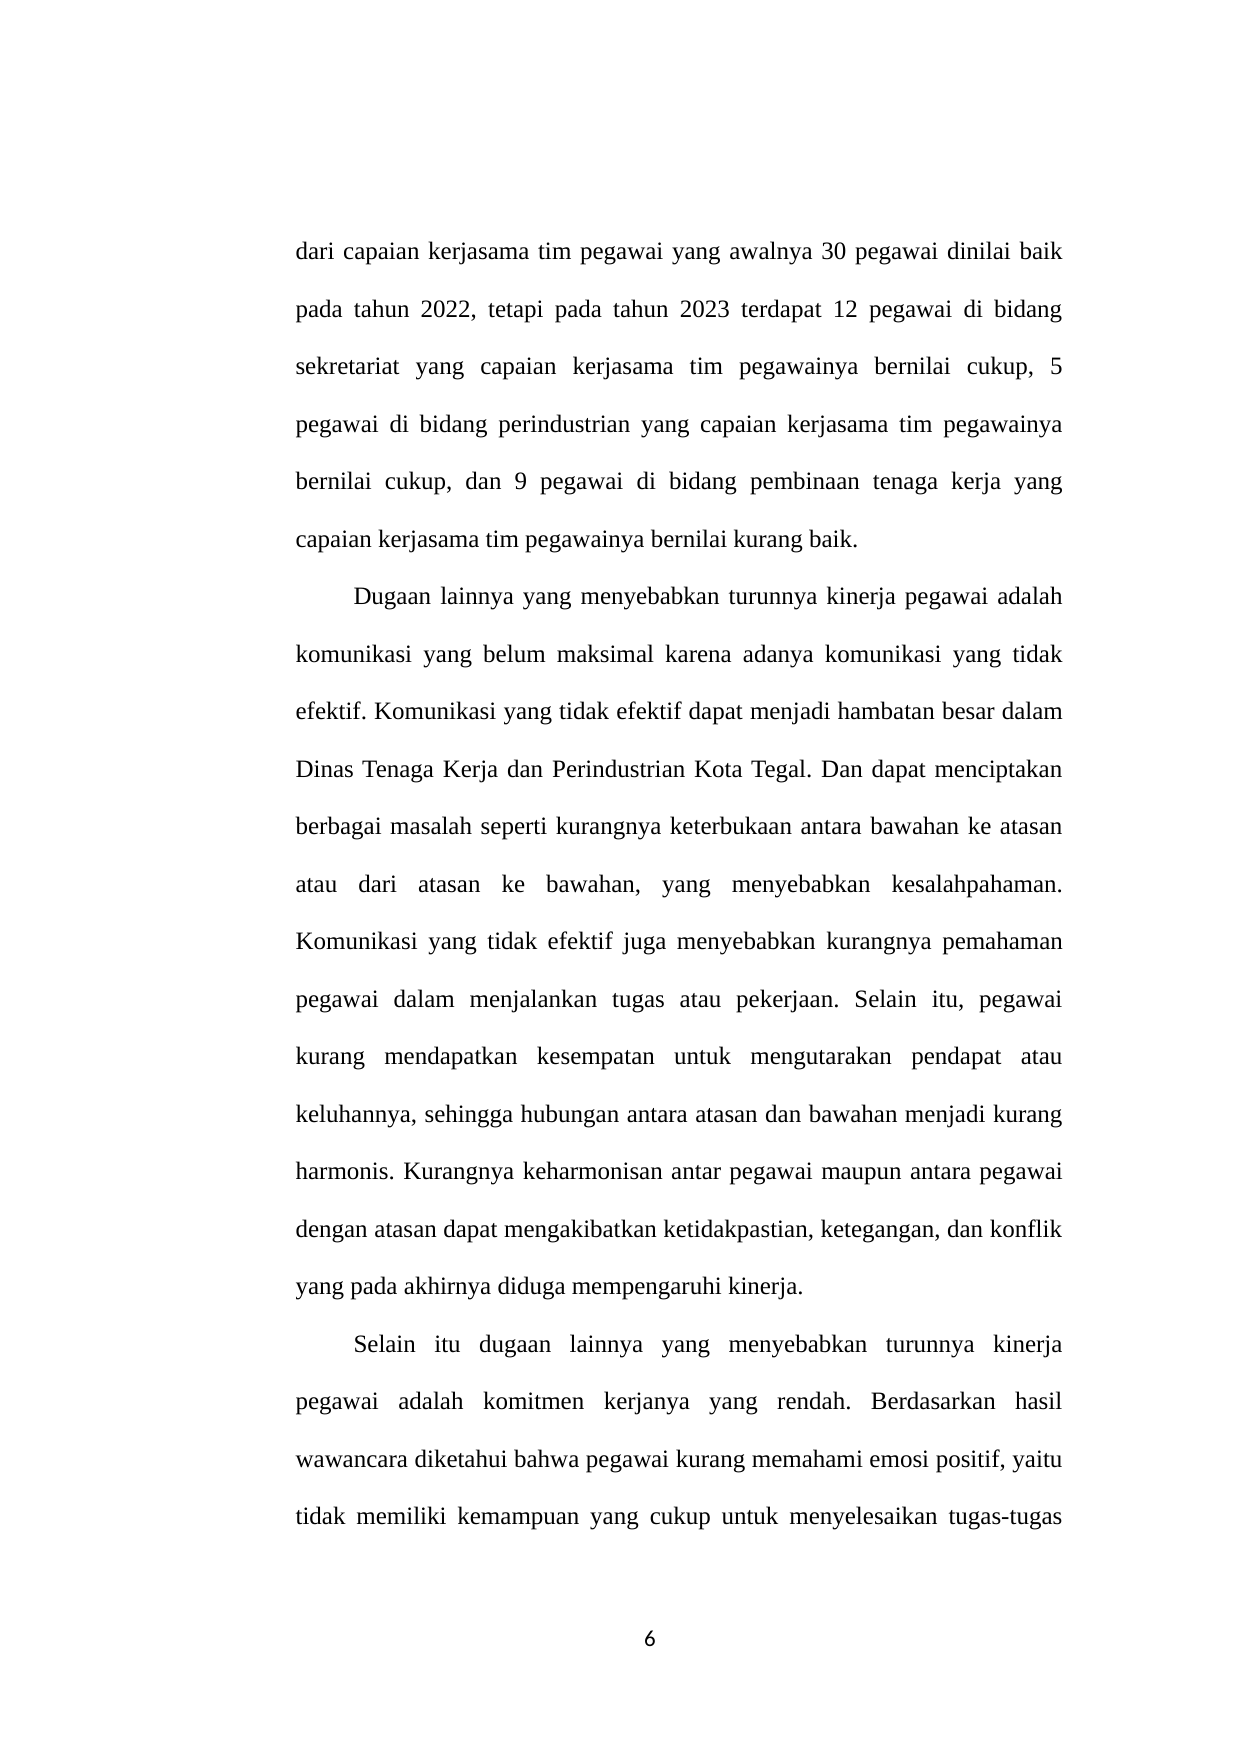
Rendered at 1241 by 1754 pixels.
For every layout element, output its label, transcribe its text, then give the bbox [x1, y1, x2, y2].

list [295, 236, 1063, 552]
list Dugaan lainnya yang menyebabkan turunnya kinerja pegawai adalah komunikasi yang belum maksimal karena adanya komunikasi yang tidak efektif. Komunikasi yang tidak efektif dapat menjadi hambatan besar dalam Dinas Tenaga Kerja dan Perindustrian Kota Tegal. Dan dapat menciptakan berbagai masalah seperti kurangnya keterbukaan antara bawahan ke atasan atau dari atasan ke bawahan, yang menyebabkan kesalahpahaman. Komunikasi yang tidak efektif juga menyebabkan kurangnya pemahaman pegawai dalam menjalankan tugas atau pekerjaan. Selain itu, pegawai kurang mendapatkan kesempatan untuk mengutarakan pendapat atau keluhannya, sehingga hubungan antara atasan dan bawahan menjadi kurang harmonis. Kurangnya keharmonisan antar pegawai maupun antara pegawai dengan atasan dapat mengakibatkan ketidakpastian, ketegangan, dan konflik yang pada akhirnya diduga mempengaruhi kinerja. [295, 581, 1063, 1300]
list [295, 1329, 1063, 1530]
